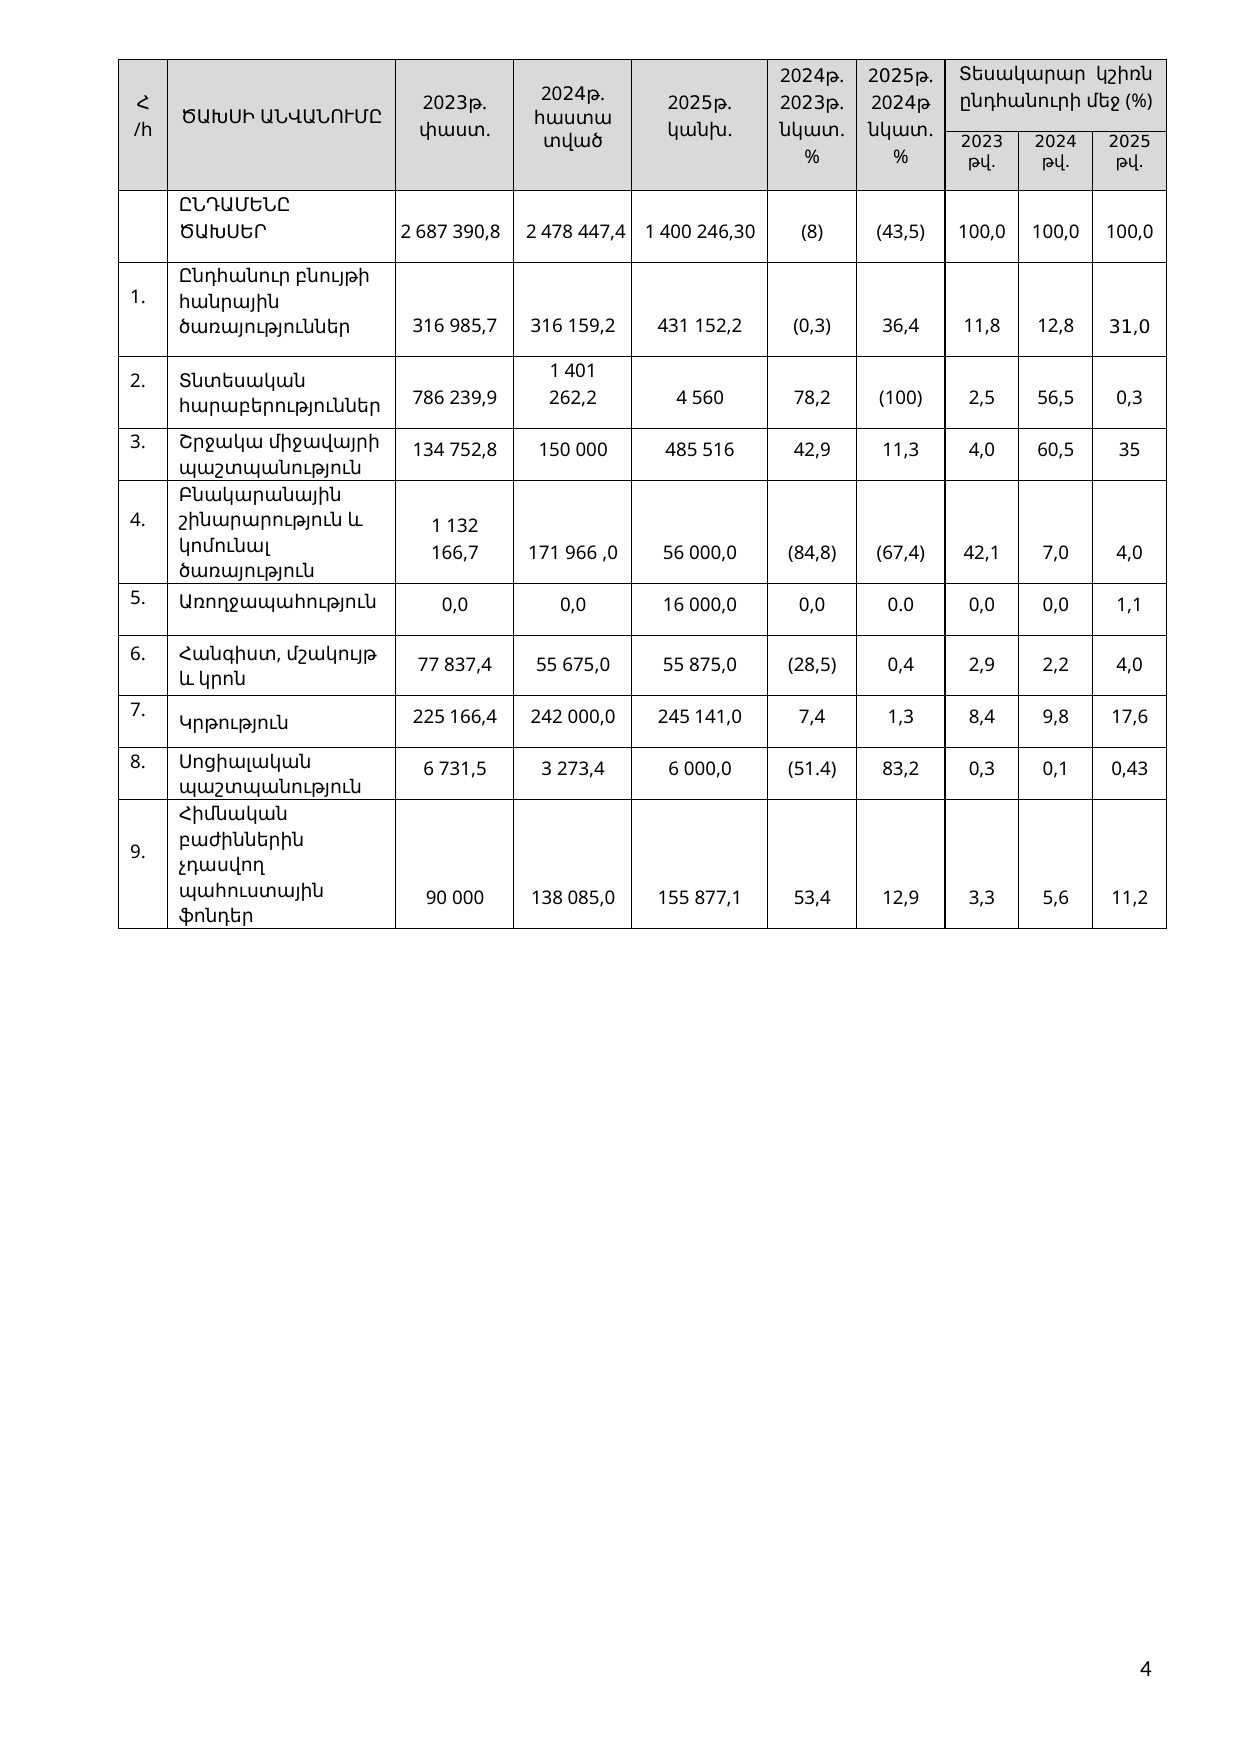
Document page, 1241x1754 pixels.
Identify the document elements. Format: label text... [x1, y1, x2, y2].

table_cell (84,8) [768, 481, 856, 583]
table_cell 316 985,7 [396, 263, 513, 356]
table_cell 786 239,9 [396, 357, 513, 428]
table_header 2025թ. 2024թ նկատ. % [857, 60, 944, 190]
table_header Հ/հ [119, 60, 167, 190]
table_cell 3,3 [946, 800, 1018, 928]
table_cell (43,5) [857, 191, 944, 262]
table_cell 3 273,4 [514, 748, 631, 799]
table_cell Ընդհանուր բնույթի հանրային ծառայություններ [168, 263, 395, 356]
table_header 2024թ. 2023թ. նկատ. % [768, 60, 856, 190]
table_cell (0,3) [768, 263, 856, 356]
table_cell 56,5 [1019, 357, 1092, 428]
table_cell 2 478 447,4 [514, 191, 631, 262]
table_cell 56 000,0 [632, 481, 767, 583]
table_cell Սոցիալական պաշտպանություն [168, 748, 395, 799]
table_cell 12,8 [1019, 263, 1092, 356]
table_cell 17,6 [1093, 696, 1166, 747]
table_cell 225 166,4 [396, 696, 513, 747]
table_cell 431 152,2 [632, 263, 767, 356]
table_cell 316 159,2 [514, 263, 631, 356]
table_cell 11,2 [1093, 800, 1166, 928]
table_cell (67,4) [857, 481, 944, 583]
table_cell 83,2 [857, 748, 944, 799]
table_cell 0,0 [396, 584, 513, 635]
table_cell 485 516 [632, 429, 767, 480]
table_cell 2,5 [946, 357, 1018, 428]
table_cell 60,5 [1019, 429, 1092, 480]
table_cell 171 966 ,0 [514, 481, 631, 583]
table_cell 7,0 [1019, 481, 1092, 583]
table_cell 2024 թվ. [1019, 132, 1092, 190]
table_cell Առողջապահություն [168, 584, 395, 635]
table_cell 42,1 [946, 481, 1018, 583]
table_cell 100,0 [1093, 191, 1166, 262]
table_cell 0,0 [768, 584, 856, 635]
table_cell 7,4 [768, 696, 856, 747]
table_header Տեսակարար կշիռն ընդհանուրի մեջ (%) [946, 60, 1166, 131]
table_cell 11,8 [946, 263, 1018, 356]
table_cell 5,6 [1019, 800, 1092, 928]
table_cell 1,3 [857, 696, 944, 747]
table_cell 1 132 166,7 [396, 481, 513, 583]
table_cell 55 875,0 [632, 636, 767, 695]
table_cell 31,0 [1093, 263, 1166, 356]
table_cell 138 085,0 [514, 800, 631, 928]
table_cell ԸՆԴԱՄԵՆԸ ԾԱԽՍԵՐ [168, 191, 395, 262]
table_cell 0.0 [857, 584, 944, 635]
table_cell [119, 191, 167, 262]
table_cell Կրթություն [168, 696, 395, 747]
table_cell 134 752,8 [396, 429, 513, 480]
table_cell 0,4 [857, 636, 944, 695]
table_cell 42,9 [768, 429, 856, 480]
table_cell 0,3 [946, 748, 1018, 799]
table_cell 1 400 246,30 [632, 191, 767, 262]
table_cell Բնակարանային շինարարություն և կոմունալ ծառայություն [168, 481, 395, 583]
table_cell 0,0 [1019, 584, 1092, 635]
table_cell 55 675,0 [514, 636, 631, 695]
table_cell [119, 481, 167, 583]
table_cell 8,4 [946, 696, 1018, 747]
table_cell 150 000 [514, 429, 631, 480]
table_cell Տնտեսական հարաբերություններ [168, 357, 395, 428]
table_cell [119, 429, 167, 480]
table_cell 78,2 [768, 357, 856, 428]
table_cell [119, 696, 167, 747]
table_cell 4 560 [632, 357, 767, 428]
table_cell 0,0 [946, 584, 1018, 635]
table_cell 0,3 [1093, 357, 1166, 428]
table_cell Հիմնական բաժիններին չդասվող պահուստային ֆոնդեր [168, 800, 395, 928]
table_cell 100,0 [946, 191, 1018, 262]
table_cell Հանգիստ, մշակույթ և կրոն [168, 636, 395, 695]
table_cell 90 000 [396, 800, 513, 928]
table_cell 35 [1093, 429, 1166, 480]
table_cell 4,0 [946, 429, 1018, 480]
table_cell [119, 263, 167, 356]
table_cell 2,2 [1019, 636, 1092, 695]
table_cell [119, 800, 167, 928]
table_cell [119, 584, 167, 635]
table_header 2023թ. փաստ. [396, 60, 513, 190]
table_cell (28,5) [768, 636, 856, 695]
table_cell 245 141,0 [632, 696, 767, 747]
table_cell 1,1 [1093, 584, 1166, 635]
table_cell 242 000,0 [514, 696, 631, 747]
table_cell 11,3 [857, 429, 944, 480]
table_header 2024թ. հաստատված [514, 60, 631, 190]
table_cell (8) [768, 191, 856, 262]
table_cell 6 731,5 [396, 748, 513, 799]
table_header ԾԱԽՍԻ ԱՆՎԱՆՈՒՄԸ [168, 60, 395, 190]
table_cell Շրջակա միջավայրի պաշտպանություն [168, 429, 395, 480]
table_cell 4,0 [1093, 636, 1166, 695]
table_cell 0,43 [1093, 748, 1166, 799]
table_cell [119, 357, 167, 428]
table_cell 12,9 [857, 800, 944, 928]
table_cell 0,1 [1019, 748, 1092, 799]
table_cell 53,4 [768, 800, 856, 928]
table_cell 2025 թվ. [1093, 132, 1166, 190]
table_cell 2,9 [946, 636, 1018, 695]
table_cell 9,8 [1019, 696, 1092, 747]
table_header 2025թ. կանխ. [632, 60, 767, 190]
table_cell 2023 թվ. [946, 132, 1018, 190]
table_cell [119, 748, 167, 799]
table_cell 2 687 390,8 [396, 191, 513, 262]
table_cell 16 000,0 [632, 584, 767, 635]
table_cell [119, 636, 167, 695]
table_cell (100) [857, 357, 944, 428]
table_cell 100,0 [1019, 191, 1092, 262]
table_cell 155 877,1 [632, 800, 767, 928]
table_cell 36,4 [857, 263, 944, 356]
table_cell 77 837,4 [396, 636, 513, 695]
table_cell 1 401 262,2 [514, 357, 631, 428]
table_cell 6 000,0 [632, 748, 767, 799]
table_cell 0,0 [514, 584, 631, 635]
table_cell 4,0 [1093, 481, 1166, 583]
table_cell (51.4) [768, 748, 856, 799]
